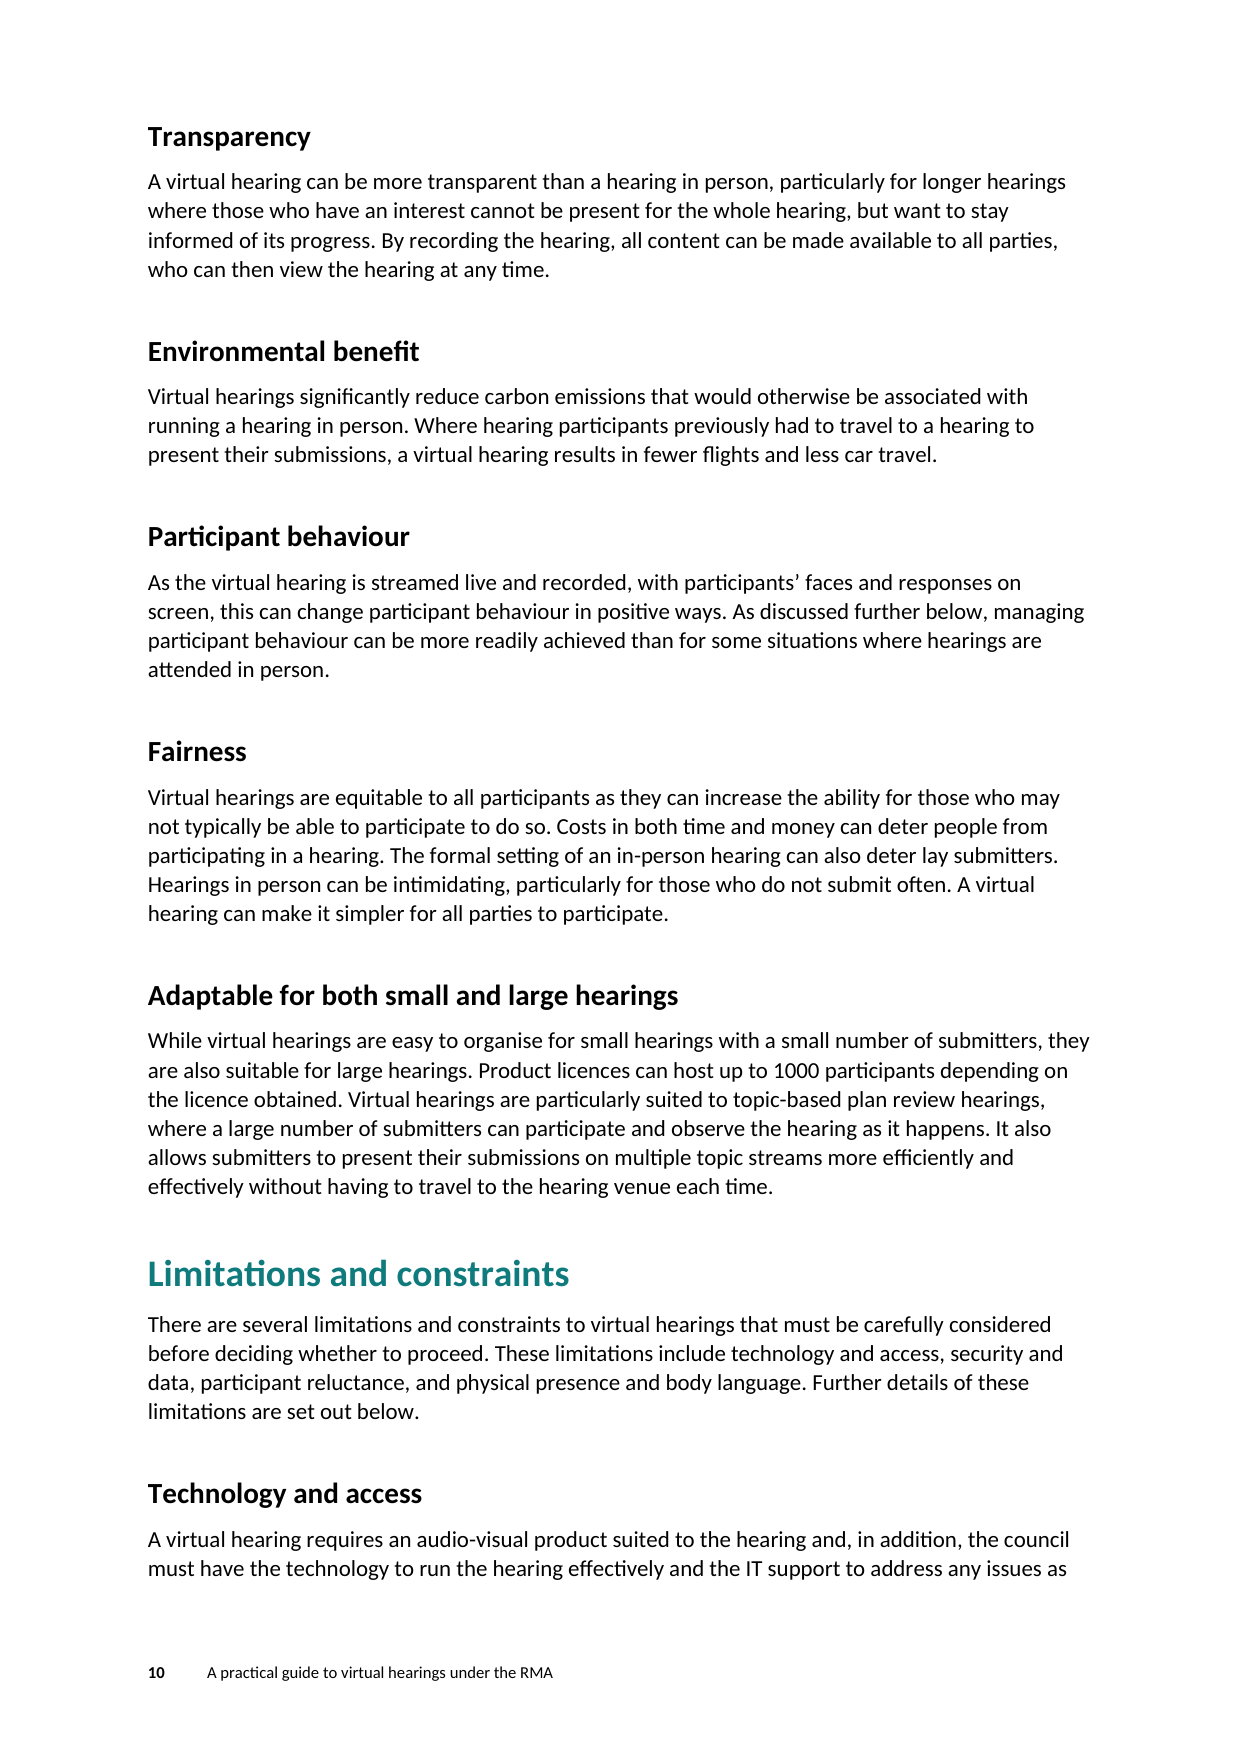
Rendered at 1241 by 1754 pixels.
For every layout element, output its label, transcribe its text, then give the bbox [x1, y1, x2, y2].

text While virtual hearings are easy to organise for small hearings with a small number of submitters, they are also suitable for large hearings. Product licences can host up to 1000 participants depending on the licence obtained. Virtual hearings are particularly suited to topic-based plan review hearings, where a large number of submitters can participate and observe the hearing as it happens. It also allows submitters to present their submissions on multiple topic streams more efficiently and effectively without having to travel to the hearing venue each time. [148, 1025, 1092, 1200]
text There are several limitations and constraints to virtual hearings that must be carefully considered before deciding whether to proceed. These limitations include technology and access, security and data, participant reluctance, and physical presence and body language. Further details of these limitations are set out below. [148, 1309, 1092, 1425]
subtitle Participant behaviour [148, 518, 1092, 554]
subtitle Limitations and constraints [148, 1250, 1092, 1296]
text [148, 1523, 1092, 1582]
subtitle Adaptable for both small and large hearings [148, 977, 1092, 1013]
text A virtual hearing can be more transparent than a hearing in person, particularly for longer hearings where those who have an interest cannot be present for the whole hearing, but want to stay informed of its progress. By recording the hearing, all content can be made available to all parties, who can then view the hearing at any time. [148, 166, 1092, 283]
text As the virtual hearing is streamed live and recorded, with participants’ faces and responses on screen, this can change participant behaviour in positive ways. As discussed further below, managing participant behaviour can be more readily achieved than for some situations where hearings are attended in person. [148, 567, 1092, 683]
text Virtual hearings are equitable to all participants as they can increase the ability for those who may not typically be able to participate to do so. Costs in both time and money can deter people from participating in a hearing. The formal setting of an in-person hearing can also deter lay submitters. Hearings in person can be intimidating, particularly for those who do not submit often. A virtual hearing can make it simpler for all parties to participate. [148, 781, 1092, 927]
text Virtual hearings significantly reduce carbon emissions that would otherwise be associated with running a hearing in person. Where hearing participants previously had to travel to a hearing to present their submissions, a virtual hearing results in fewer flights and less car travel. [148, 381, 1092, 468]
subtitle Fairness [148, 733, 1092, 769]
subtitle Environmental benefit [148, 333, 1092, 368]
subtitle Technology and access [148, 1475, 1092, 1511]
subtitle Transparency [148, 118, 1092, 154]
